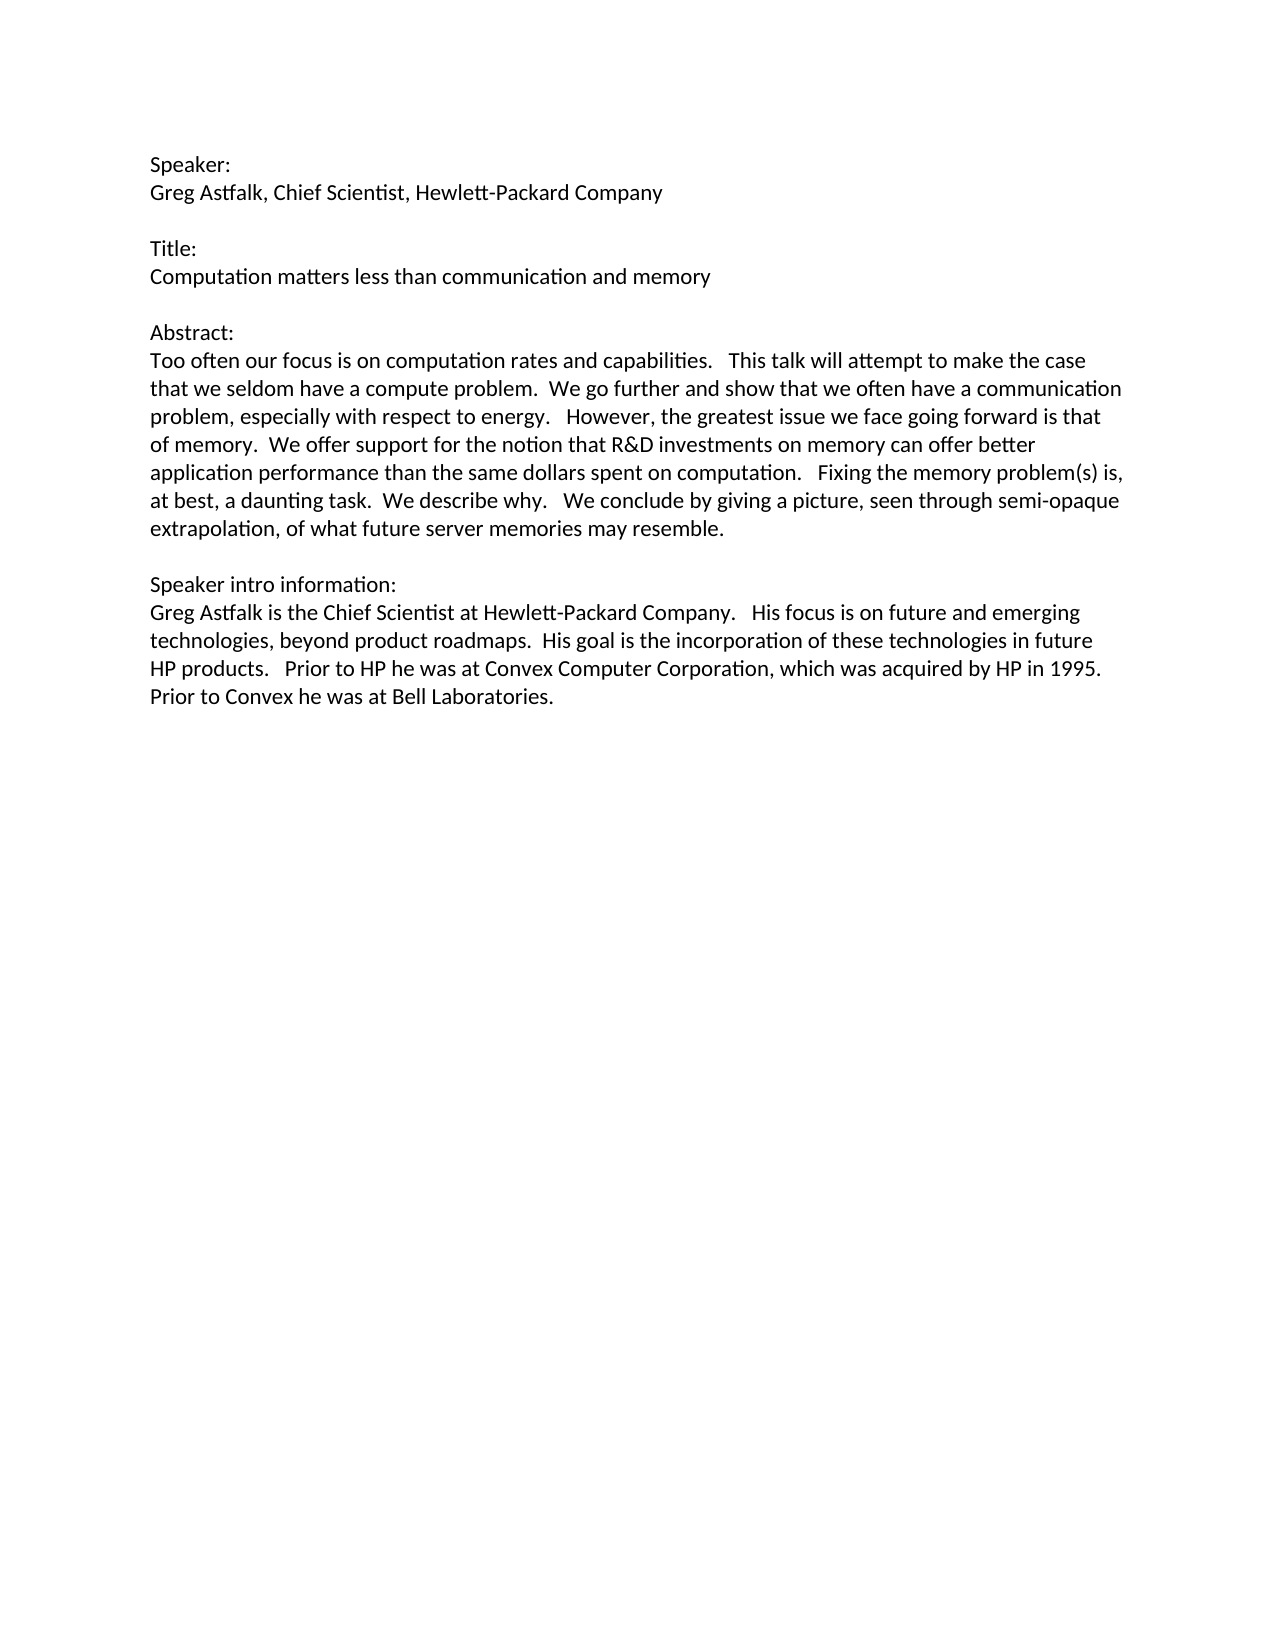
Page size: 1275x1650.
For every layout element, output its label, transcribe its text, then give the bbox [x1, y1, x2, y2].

text Computation matters less than communication and memory [150, 262, 1125, 290]
text Too often our focus is on computation rates and capabilities. This talk will attempt to make the case that we seldom have a compute problem. We go further and show that we often have a communication problem, especially with respect to energy. However, the greatest issue we face going forward is that of memory. We offer support for the notion that R&D investments on memory can offer better application performance than the same dollars spent on computation. Fixing the memory problem(s) is, at best, a daunting task. We describe why. We conclude by giving a picture, seen through semi-opaque extrapolation, of what future server memories may resemble. [150, 346, 1125, 542]
text Abstract: [150, 318, 1125, 346]
text Greg Astfalk, Chief Scientist, Hewlett-Packard Company [150, 178, 1125, 206]
text Title: [150, 234, 1125, 262]
text Speaker: [150, 150, 1125, 178]
text Greg Astfalk is the Chief Scientist at Hewlett-Packard Company. His focus is on future and emerging technologies, beyond product roadmaps. His goal is the incorporation of these technologies in future HP products. Prior to HP he was at Convex Computer Corporation, which was acquired by HP in 1995. Prior to Convex he was at Bell Laboratories. [150, 598, 1125, 710]
text Speaker intro information: [150, 570, 1125, 598]
